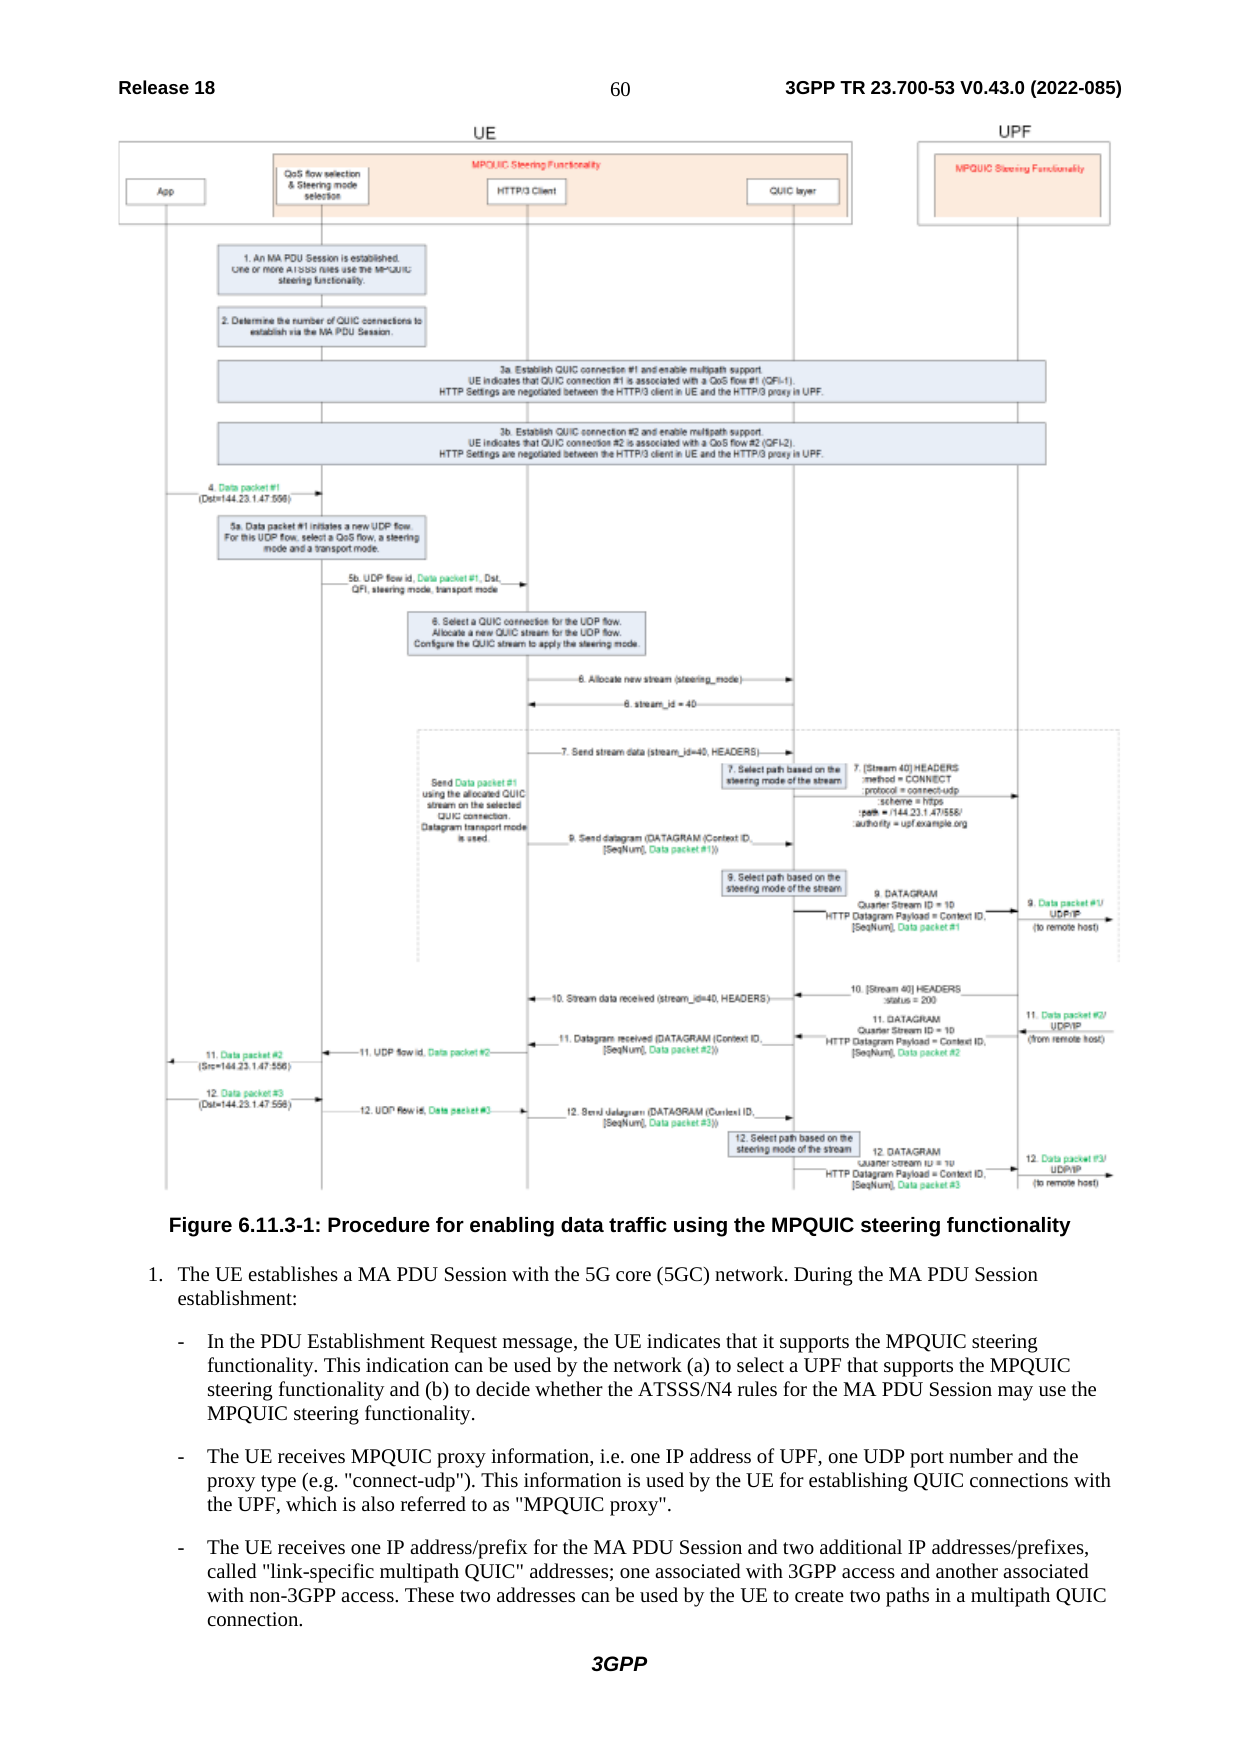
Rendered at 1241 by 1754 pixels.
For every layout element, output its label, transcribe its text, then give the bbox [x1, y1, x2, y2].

text - The UE receives one IP address/prefix for the MA PDU Session and two additional IP addresses/prefixes, called "link-specific multipath QUIC" addresses; one associated with 3GPP access and another associated with non-3GPP access. These two addresses can be used by the UE to create two paths in a multipath QUIC connection. [177, 1535, 1122, 1631]
text - The UE receives MPQUIC proxy information, i.e. one IP address of UPF, one UDP port number and the proxy type (e.g. "connect-udp"). This information is used by the UE for establishing QUIC connections with the UPF, which is also referred to as "MPQUIC proxy". [177, 1444, 1122, 1516]
text - In the PDU Establishment Request message, the UE indicates that it supports the MPQUIC steering functionality. This indication can be used by the network (a) to select a UPF that supports the MPQUIC steering functionality and (b) to decide whether the ATSSS/N4 rules for the MA PDU Session may use the MPQUIC steering functionality. [177, 1329, 1122, 1425]
text 1. The UE establishes a MA PDU Session with the 5G core (5GC) network. During the MA PDU Session establishment: [148, 1262, 1122, 1310]
text Figure 6.11.3-1: Procedure for enabling data traffic using the MPQUIC steering functionality [118, 1213, 1122, 1237]
